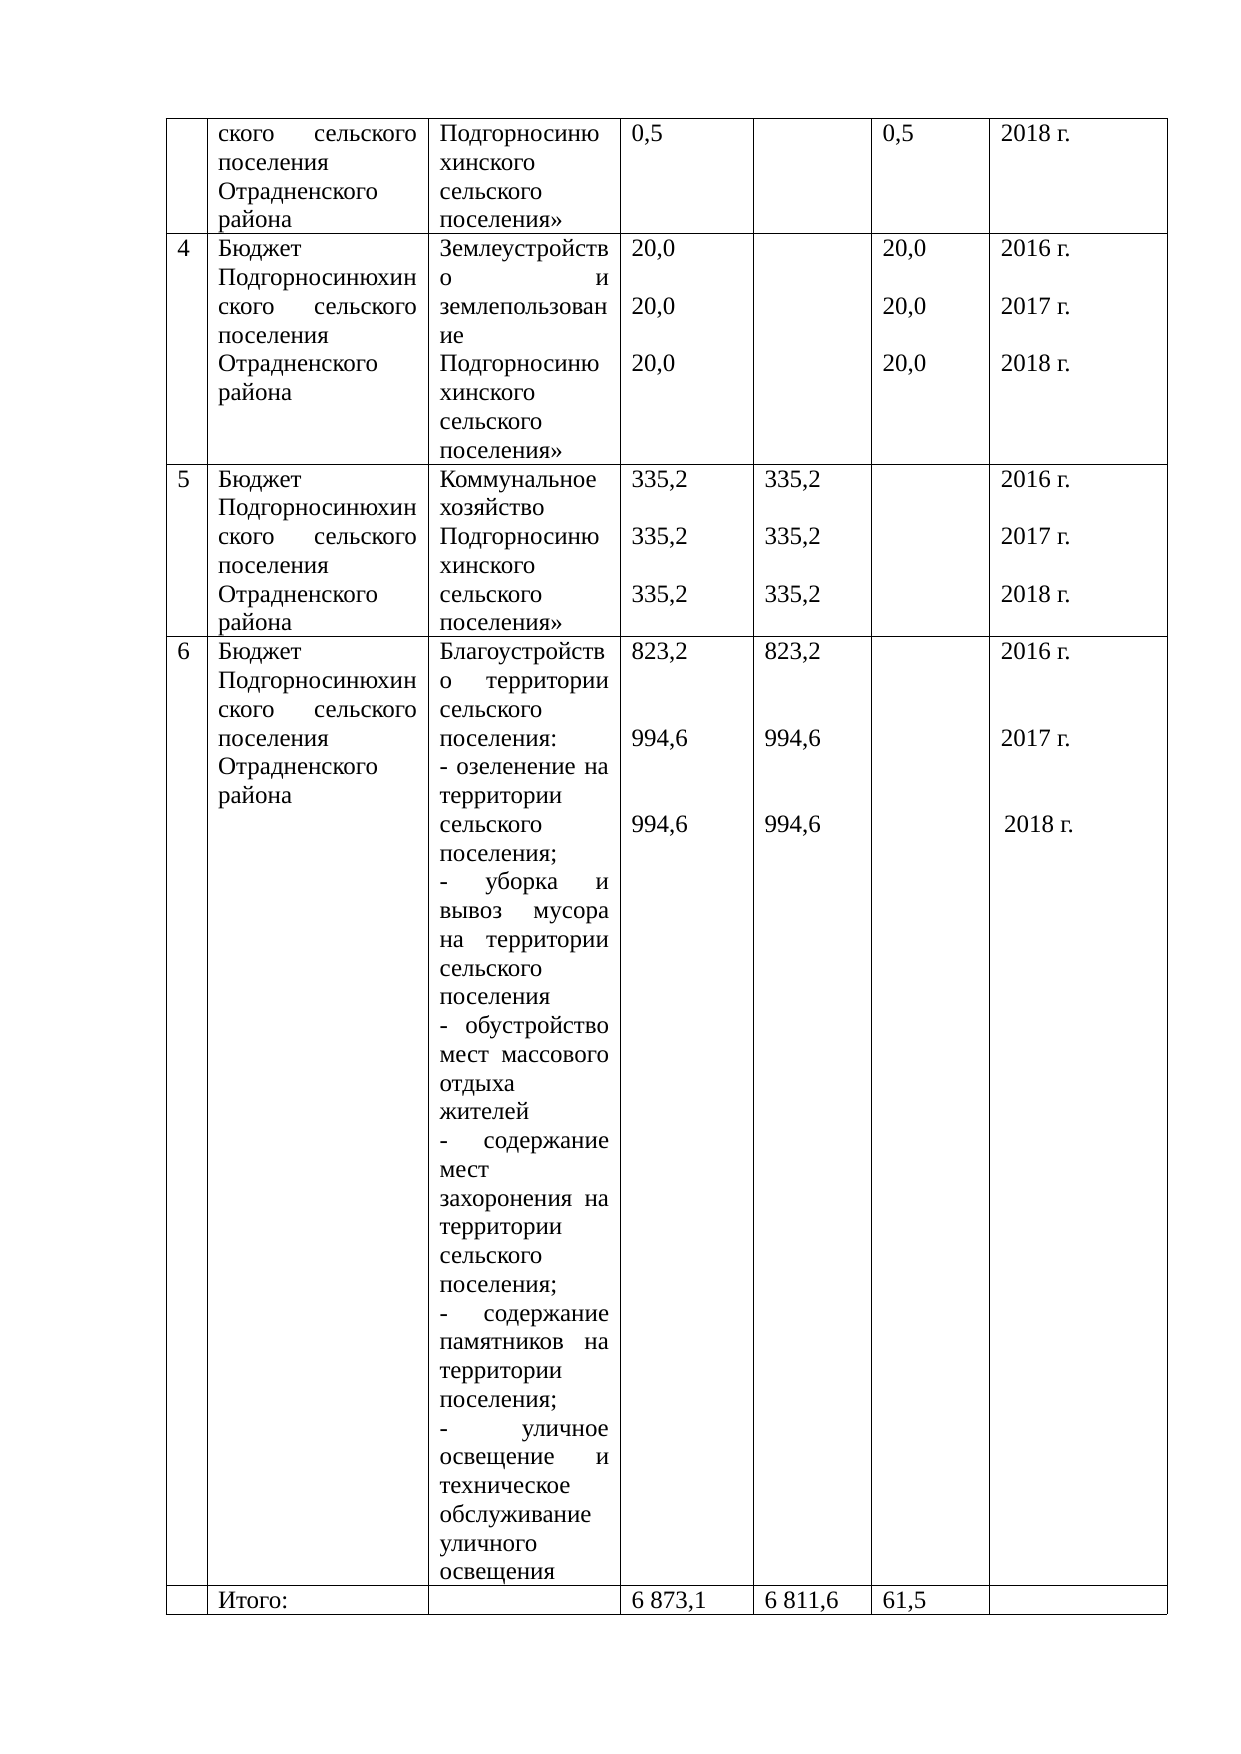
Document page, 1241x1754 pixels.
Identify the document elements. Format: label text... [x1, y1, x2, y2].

table_cell 0,5 0,5 0,5 [621, 119, 753, 233]
table_cell 5 [167, 465, 207, 636]
table_cell 335,2 335,2 335,2 [754, 465, 871, 636]
table_cell 335,2 335,2 335,2 [621, 465, 753, 636]
table_cell 61,5 [872, 1586, 989, 1614]
table_cell 2016 г. 2017 г. 2018 г. [990, 465, 1167, 636]
table_cell Бюджет Подгорносинюхинского сельского поселения Отрадненского района [208, 637, 428, 1585]
table_cell [754, 119, 871, 233]
table_cell [872, 465, 989, 636]
table_cell Итого: [208, 1586, 428, 1614]
table_cell 20,0 20,0 20,0 [872, 234, 989, 463]
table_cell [208, 119, 428, 233]
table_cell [990, 119, 1167, 233]
table_cell Бюджет Подгорносинюхинского сельского поселения Отрадненского района [208, 234, 428, 463]
table_cell [167, 1586, 207, 1614]
table_cell 823,2 994,6 994,6 [754, 637, 871, 1585]
table_cell [754, 234, 871, 463]
table_cell 823,2 994,6 994,6 [621, 637, 753, 1585]
table_cell 6 811,6 [754, 1586, 871, 1614]
table_cell 0,5 0,5 0,5 [872, 119, 989, 233]
table_cell 2 [167, 119, 207, 233]
table_cell [990, 1586, 1167, 1614]
table_cell 20,0 20,0 20,0 [621, 234, 753, 463]
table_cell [429, 119, 620, 233]
table_cell Бюджет Подгорносинюхинского сельского поселения Отрадненского района [208, 465, 428, 636]
table_cell 6 [167, 637, 207, 1585]
table_cell 2016 г. 2017 г. 2018 г. [990, 637, 1167, 1585]
table_cell 6 873,1 [621, 1586, 753, 1614]
table_cell Благоустройство территории сельского поселения: - озеленение на территории сельского поселения; - уборка и вывоз мусора на территории сельского поселения - обустройство мест массового отдыха жителей - содержание мест захоронения на территории сельского поселения; - содержание памятников на территории поселения; - уличное освещение и техническое обслуживание уличного освещения [429, 637, 620, 1585]
table_cell [429, 1586, 620, 1614]
table_cell 4 [167, 234, 207, 463]
table_cell Коммунальное хозяйство Подгорносинюхинского сельского поселения» [429, 465, 620, 636]
table_cell 2016 г. 2017 г. 2018 г. [990, 234, 1167, 463]
table_cell [872, 637, 989, 1585]
table_cell Землеустройство и землепользование Подгорносинюхинского сельского поселения» [429, 234, 620, 463]
